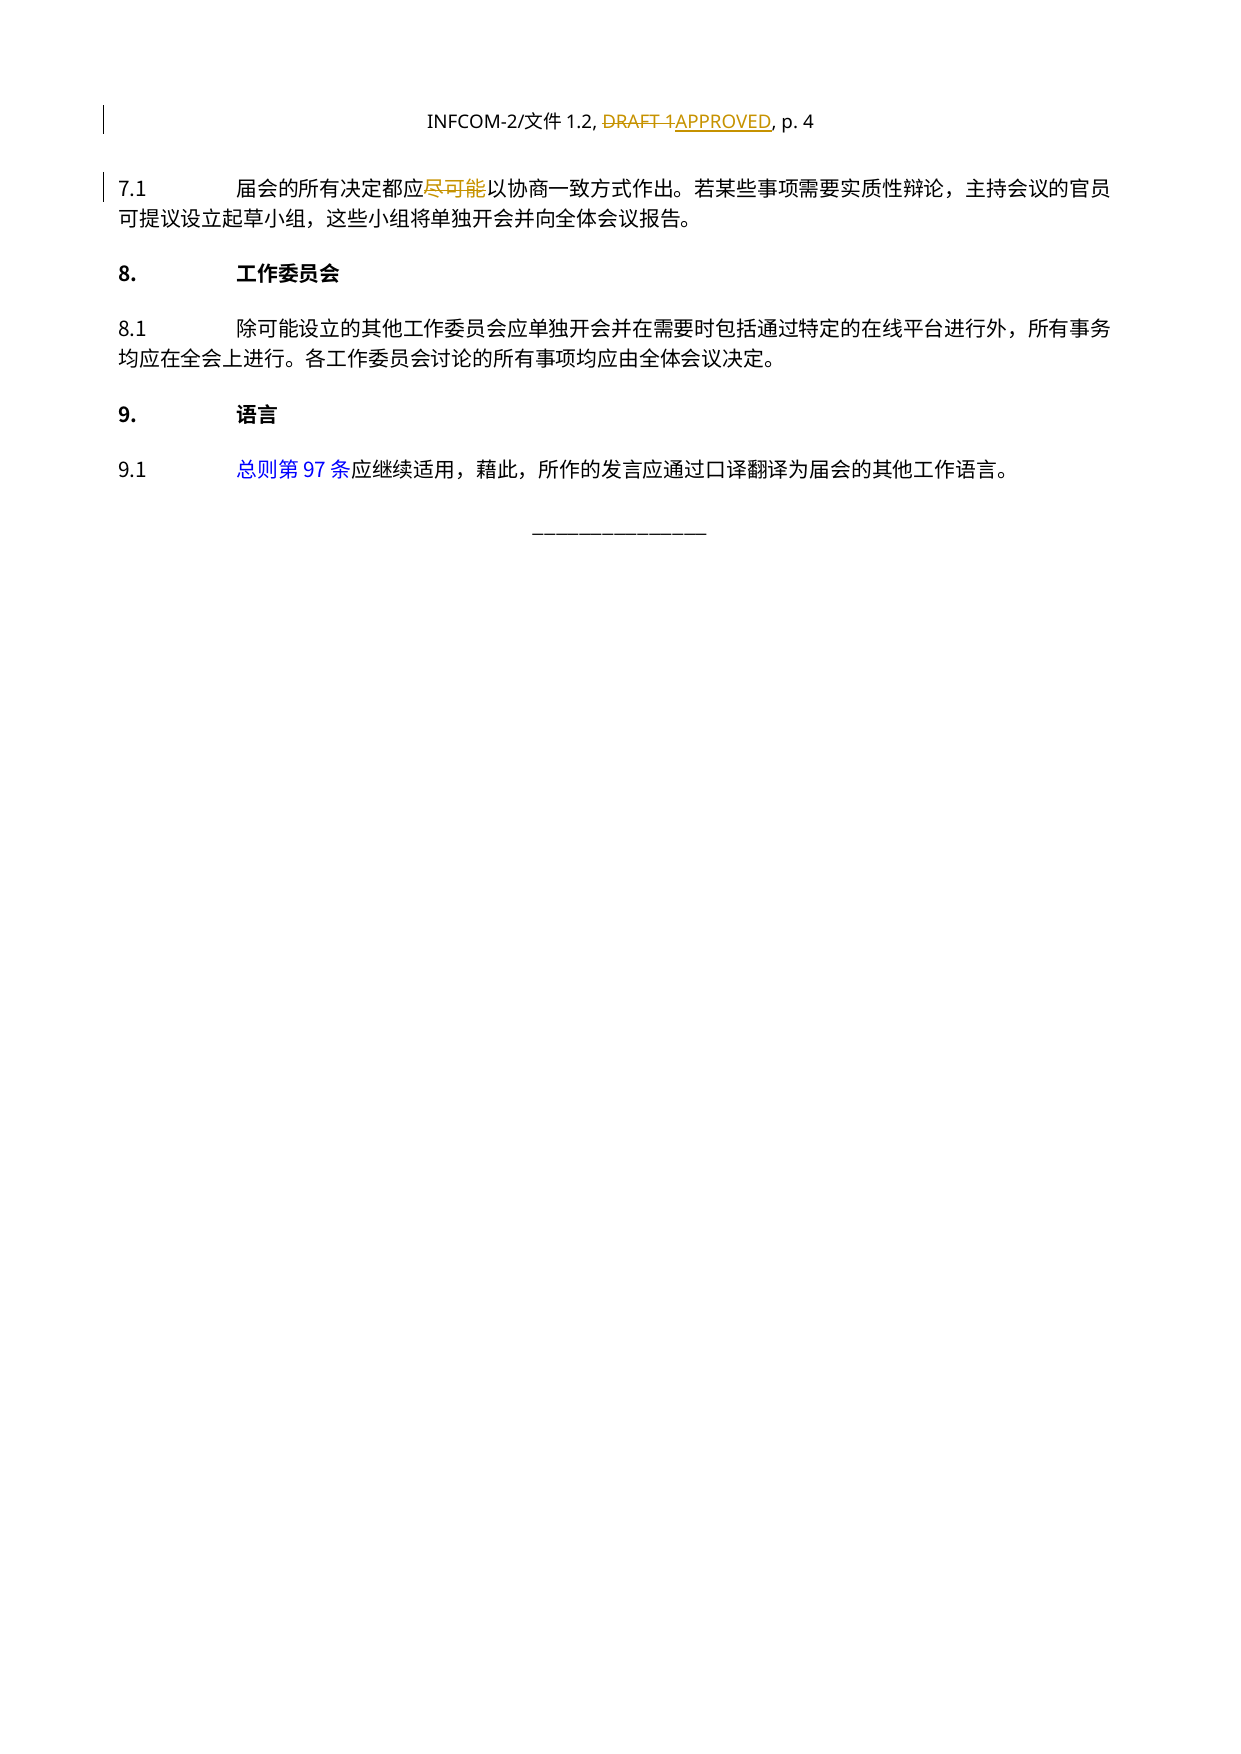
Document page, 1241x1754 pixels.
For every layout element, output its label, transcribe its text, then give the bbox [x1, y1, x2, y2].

text 9. 语言 [118, 398, 1122, 428]
text 9.1 总则第97条应继续适用，藉此，所作的发言应通过口译翻译为届会的其他工作语言。 [118, 453, 1122, 483]
text 7.1 届会的所有决定都应以协商一致方式作出。若某些事项需要实质性辩论，主持会议的官员可提议设立起草小组，这些小组将单独开会并向全体会议报告。 [118, 172, 1122, 232]
text _______________ [118, 508, 1122, 538]
text 8. 工作委员会 [118, 257, 1122, 287]
text 8.1 除可能设立的其他工作委员会应单独开会并在需要时包括通过特定的在线平台进行外，所有事务均应在全会上进行。各工作委员会讨论的所有事项均应由全体会议决定。 [118, 312, 1122, 373]
